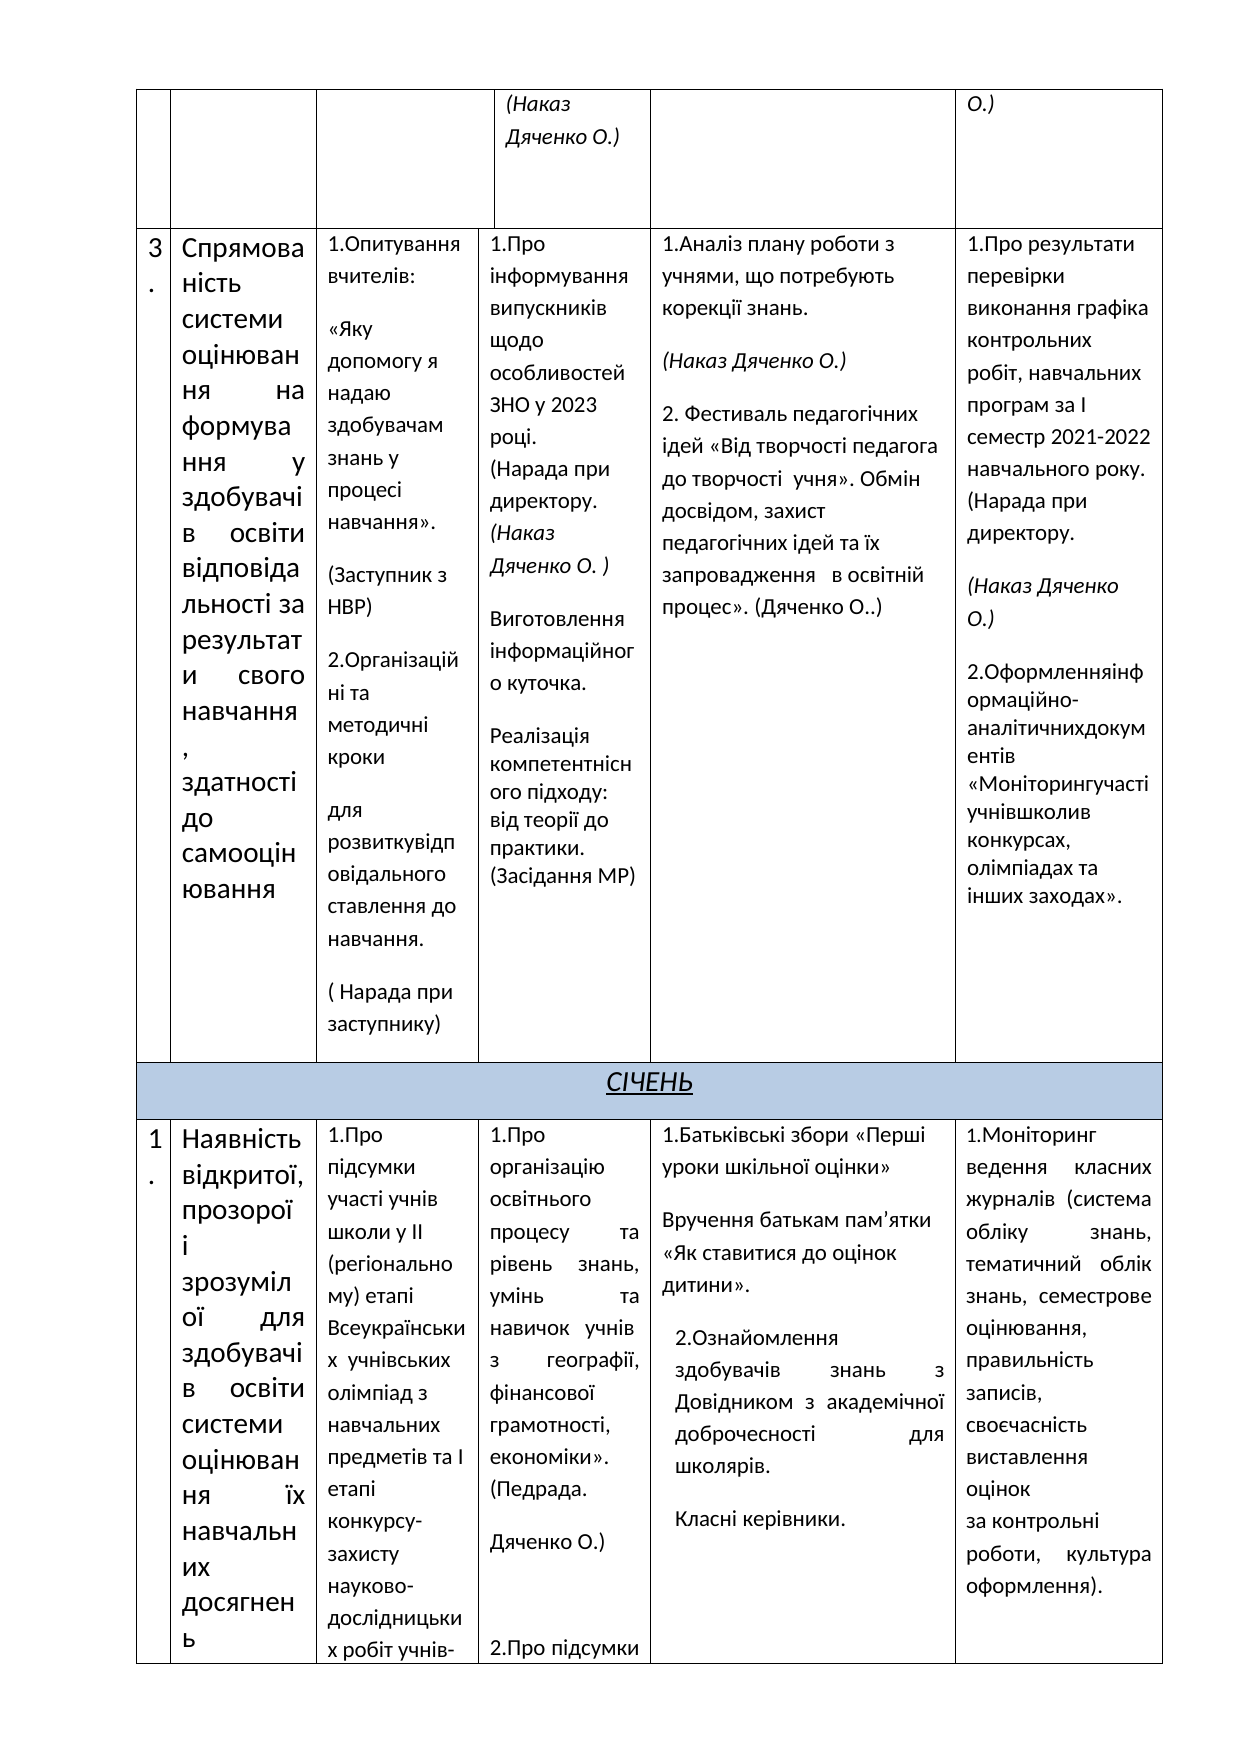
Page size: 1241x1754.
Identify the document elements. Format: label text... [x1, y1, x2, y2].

table_cell 1.Про результати перевірки виконання графіка контрольних робіт, навчальних програм за І семестр 2021-2022 навчального року.(Нарада при директору. (Наказ Дяченко О.) 2.Оформленняінформаційно-аналітичнихдокументів «Моніторингучастіучнівшколив конкурсах, олімпіадах та інших заходах». [956, 229, 1162, 1062]
table_cell 1.Опитування вчителів: «Яку допомогу я надаю здобувачам знань у процесі навчання». (Заступник з НВР) 2.Організаційні та методичні кроки для розвиткувідповідального ставлення до навчання. ( Нарада при заступнику) [317, 229, 478, 1062]
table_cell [317, 90, 494, 228]
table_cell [171, 1120, 316, 1663]
table_cell 1.Аналіз плану роботи з учнями, що потребують корекції знань. (Наказ Дяченко О.) 2. Фестиваль педагогічних ідей «Від творчості педагога до творчості учня». Обмін досвідом, захист педагогічних ідей та їх запровадження в освітній процес». (Дяченко О..) [651, 229, 955, 1062]
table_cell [956, 90, 1162, 228]
table_cell 3. [137, 229, 170, 1062]
table_cell 2. [137, 90, 170, 228]
table_cell Спрямованість системи оцінювання на формування у здобувачів освіти відповідальності за результати свого навчання, здатності до самооцінювання [171, 229, 316, 1062]
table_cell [495, 90, 650, 228]
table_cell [317, 1120, 478, 1663]
table_cell 1.Про інформування випускників щодо особливостей ЗНО у 2023 році. (Нарада при директору. (Наказ Дяченко О. ) Виготовлення інформаційного куточка. Реалізація компетентнісного підходу: від теорії до практики.(Засідання МР) [479, 229, 650, 1062]
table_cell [956, 1120, 1162, 1663]
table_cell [651, 1120, 955, 1663]
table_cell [171, 90, 316, 228]
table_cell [651, 90, 955, 228]
table_cell СІЧЕНЬ [137, 1063, 1162, 1119]
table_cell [479, 1120, 650, 1663]
table_cell 1. [137, 1120, 170, 1663]
